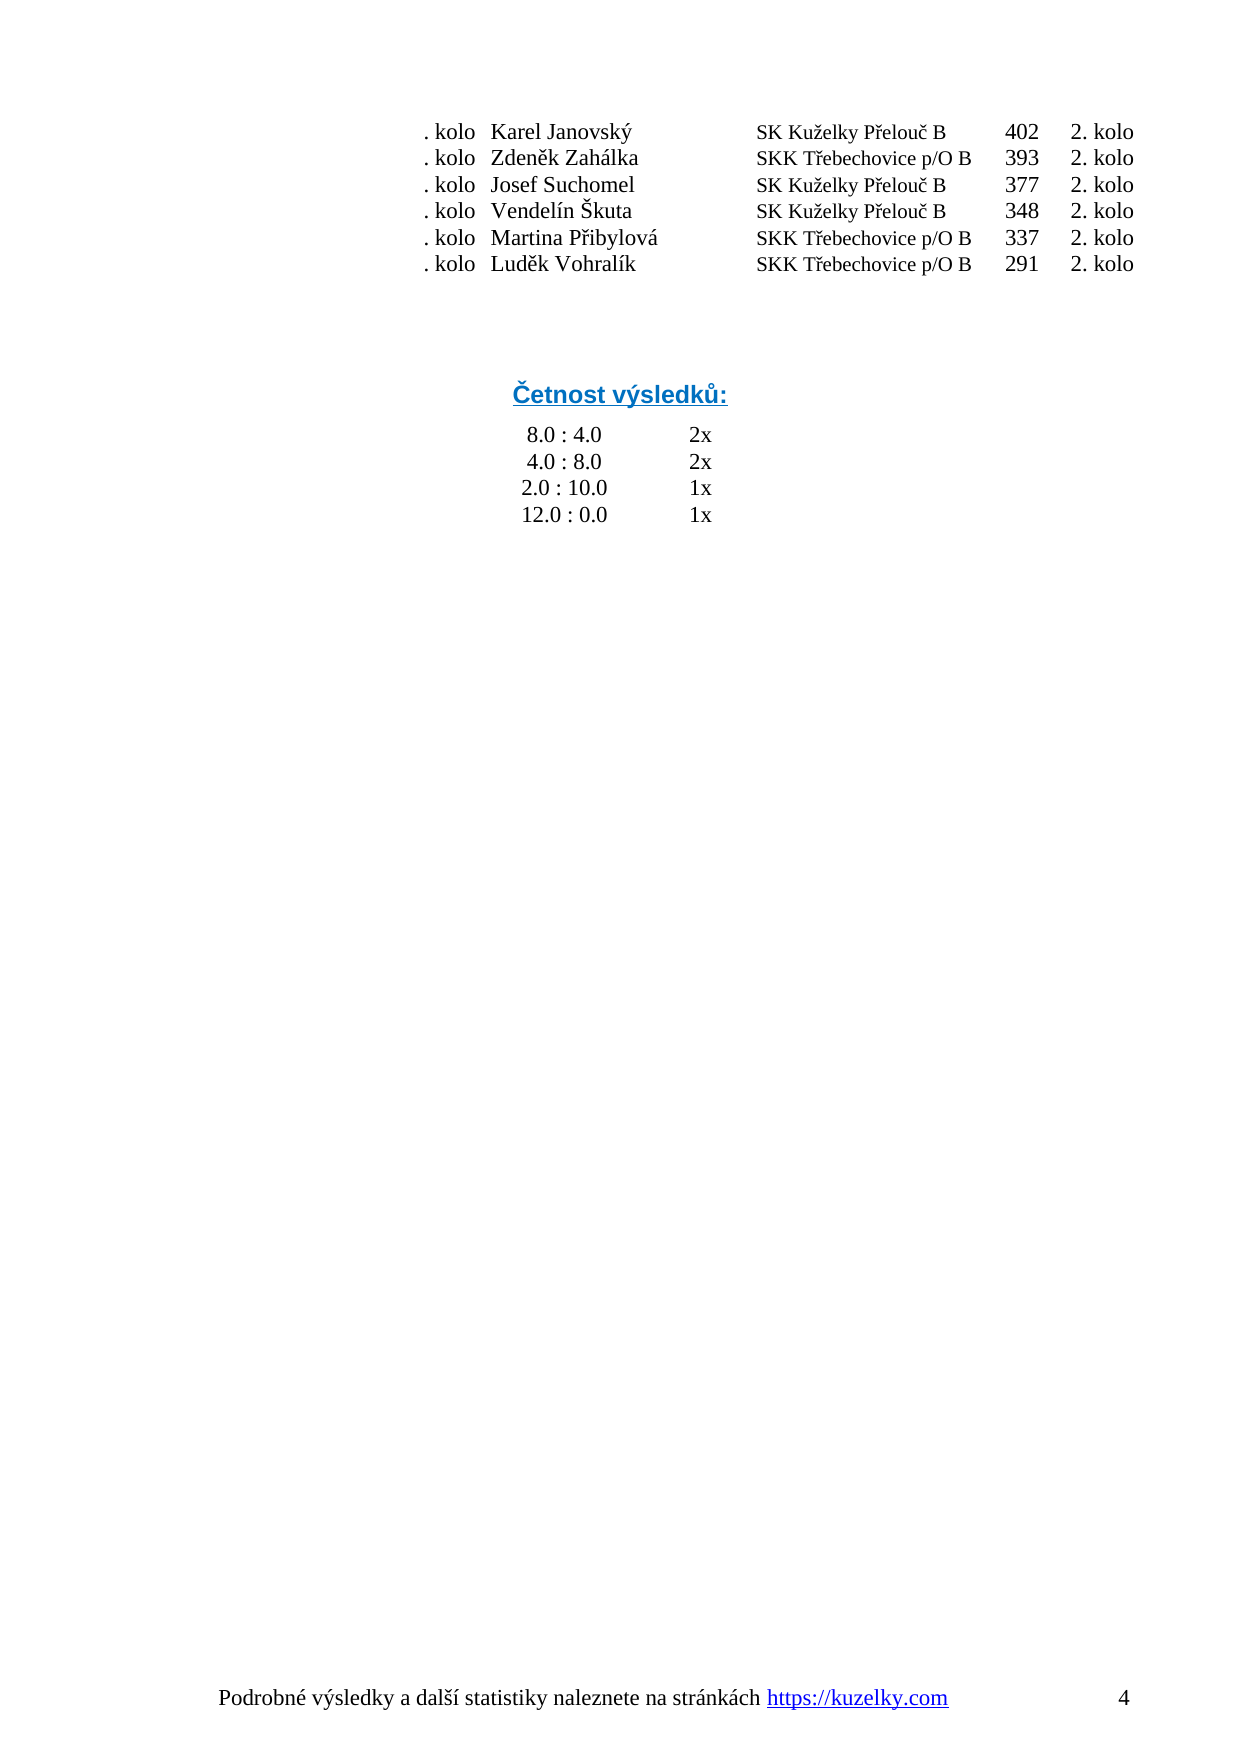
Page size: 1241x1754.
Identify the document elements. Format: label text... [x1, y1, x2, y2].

text 8.0 : 4.0 2x [106, 422, 1134, 448]
text . kolo Vendelín Škuta SK Kuželky Přelouč B 348 2. kolo [106, 197, 1134, 223]
text . kolo Josef Suchomel SK Kuželky Přelouč B 377 2. kolo [106, 171, 1134, 197]
text . kolo Zdeněk Zahálka SKK Třebechovice p/O B 393 2. kolo [106, 144, 1134, 171]
text Četnost výsledků: [94, 380, 1145, 409]
text 2.0 : 10.0 1x [106, 474, 1134, 501]
text . kolo Karel Janovský SK Kuželky Přelouč B 402 2. kolo [106, 118, 1134, 144]
text . kolo Martina Přibylová SKK Třebechovice p/O B 337 2. kolo [106, 223, 1134, 250]
text 4.0 : 8.0 2x [106, 448, 1134, 474]
text 12.0 : 0.0 1x [106, 501, 1134, 527]
text . kolo Luděk Vohralík SKK Třebechovice p/O B 291 2. kolo [106, 250, 1134, 276]
